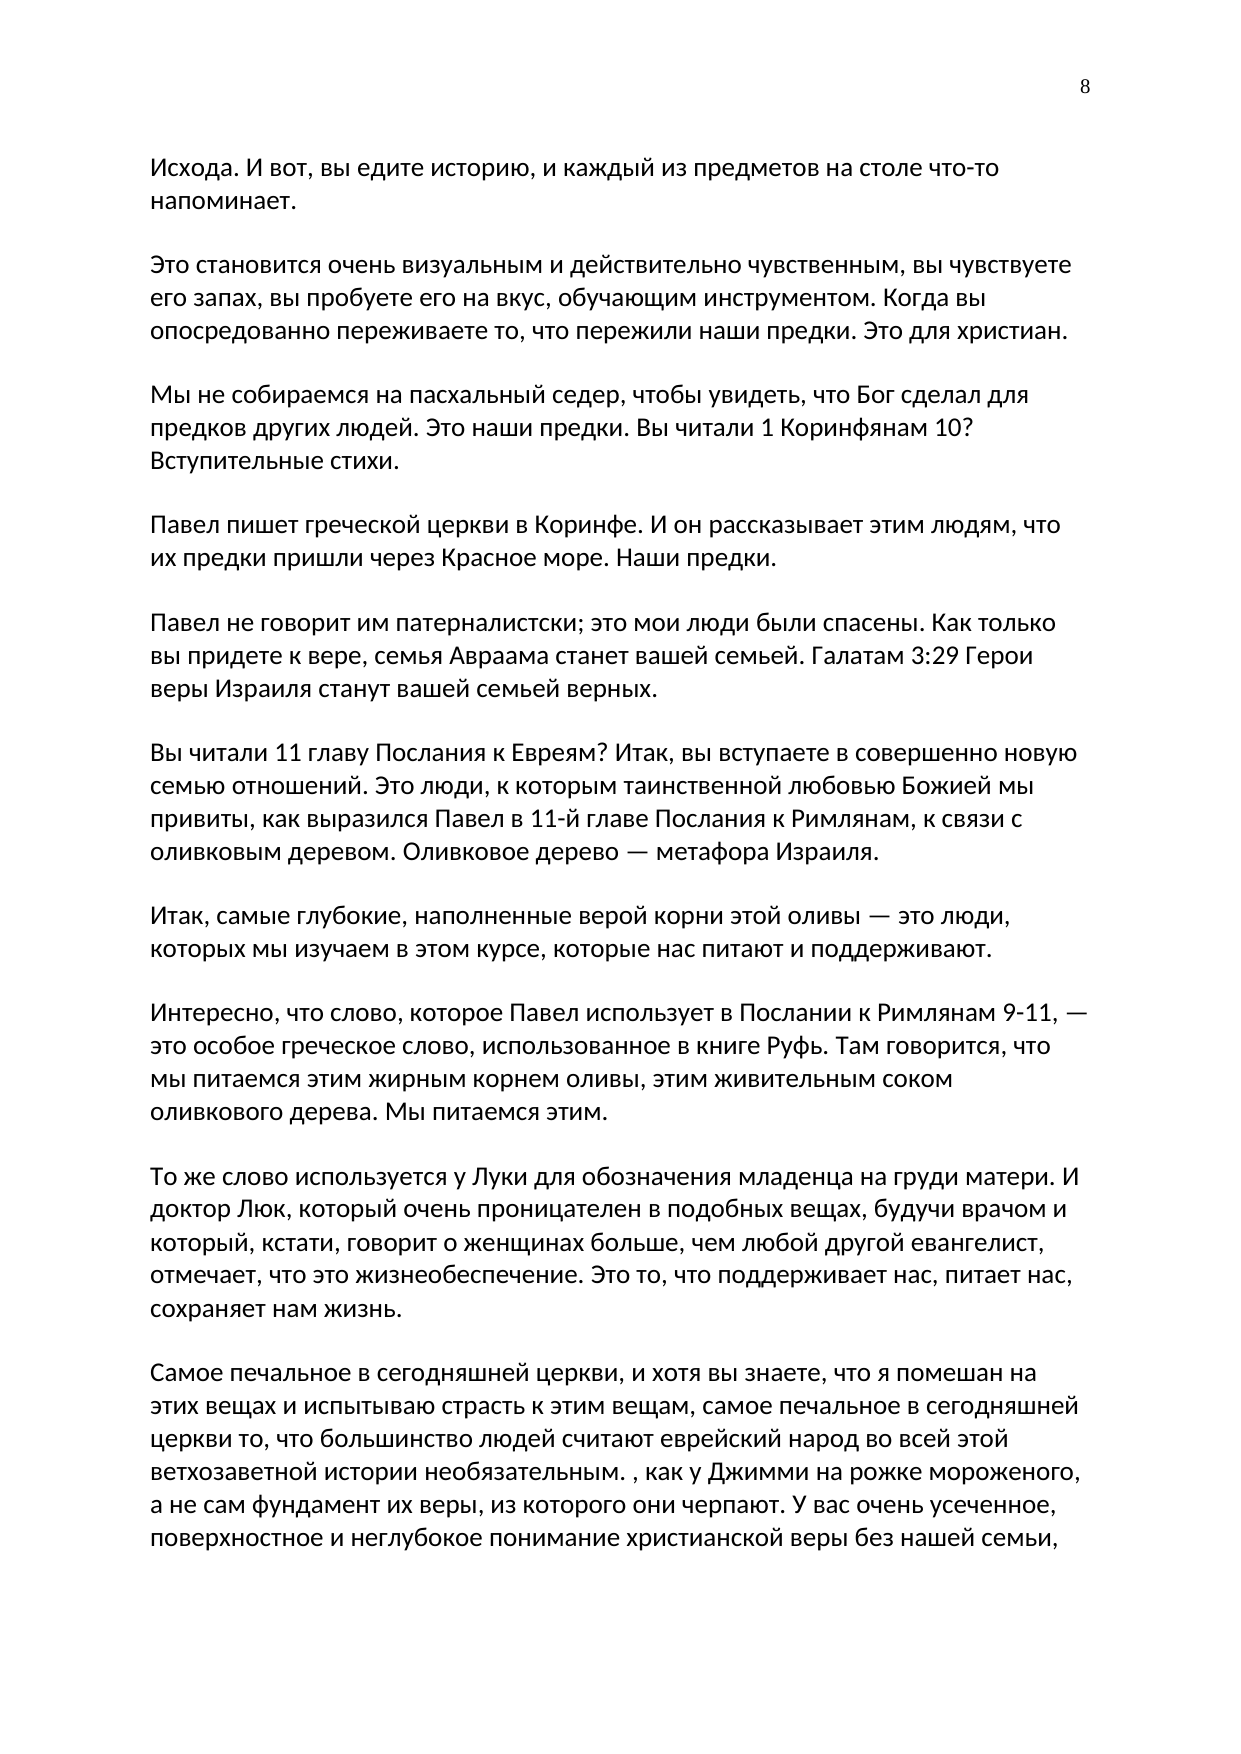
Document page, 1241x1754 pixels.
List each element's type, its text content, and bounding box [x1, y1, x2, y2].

text Вы читали 11 главу Послания к Евреям? Итак, вы вступаете в совершенно новую семью отношений. Это люди, к которым таинственной любовью Божией мы привиты, как выразился Павел в 11-й главе Послания к Римлянам, к связи с оливковым деревом. Оливковое дерево — метафора Израиля. [150, 735, 1090, 867]
text Итак, самые глубокие, наполненные верой корни этой оливы — это люди, которых мы изучаем в этом курсе, которые нас питают и поддерживают. [150, 898, 1090, 964]
text Павел не говорит им патерналистски; это мои люди были спасены. Как только вы придете к вере, семья Авраама станет вашей семьей. Галатам 3:29 Герои веры Израиля станут вашей семьей верных. [150, 605, 1090, 704]
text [150, 1355, 1090, 1553]
text Интересно, что слово, которое Павел использует в Послании к Римлянам 9-11, — это особое греческое слово, использованное в книге Руфь. Там говорится, что мы питаемся этим жирным корнем оливы, этим живительным соком оливкового дерева. Мы питаемся этим. [150, 995, 1090, 1127]
text Мы не собираемся на пасхальный седер, чтобы увидеть, что Бог сделал для предков других людей. Это наши предки. Вы читали 1 Коринфянам 10? Вступительные стихи. [150, 377, 1090, 476]
text Павел пишет греческой церкви в Коринфе. И он рассказывает этим людям, что их предки пришли через Красное море. Наши предки. [150, 508, 1090, 574]
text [150, 150, 1090, 216]
text То же слово используется у Луки для обозначения младенца на груди матери. И доктор Люк, который очень проницателен в подобных вещах, будучи врачом и который, кстати, говорит о женщинах больше, чем любой другой евангелист, отмечает, что это жизнеобеспечение. Это то, что поддерживает нас, питает нас, сохраняет нам жизнь. [150, 1159, 1090, 1324]
text Это становится очень визуальным и действительно чувственным, вы чувствуете его запах, вы пробуете его на вкус, обучающим инструментом. Когда вы опосредованно переживаете то, что пережили наши предки. Это для христиан. [150, 247, 1090, 346]
